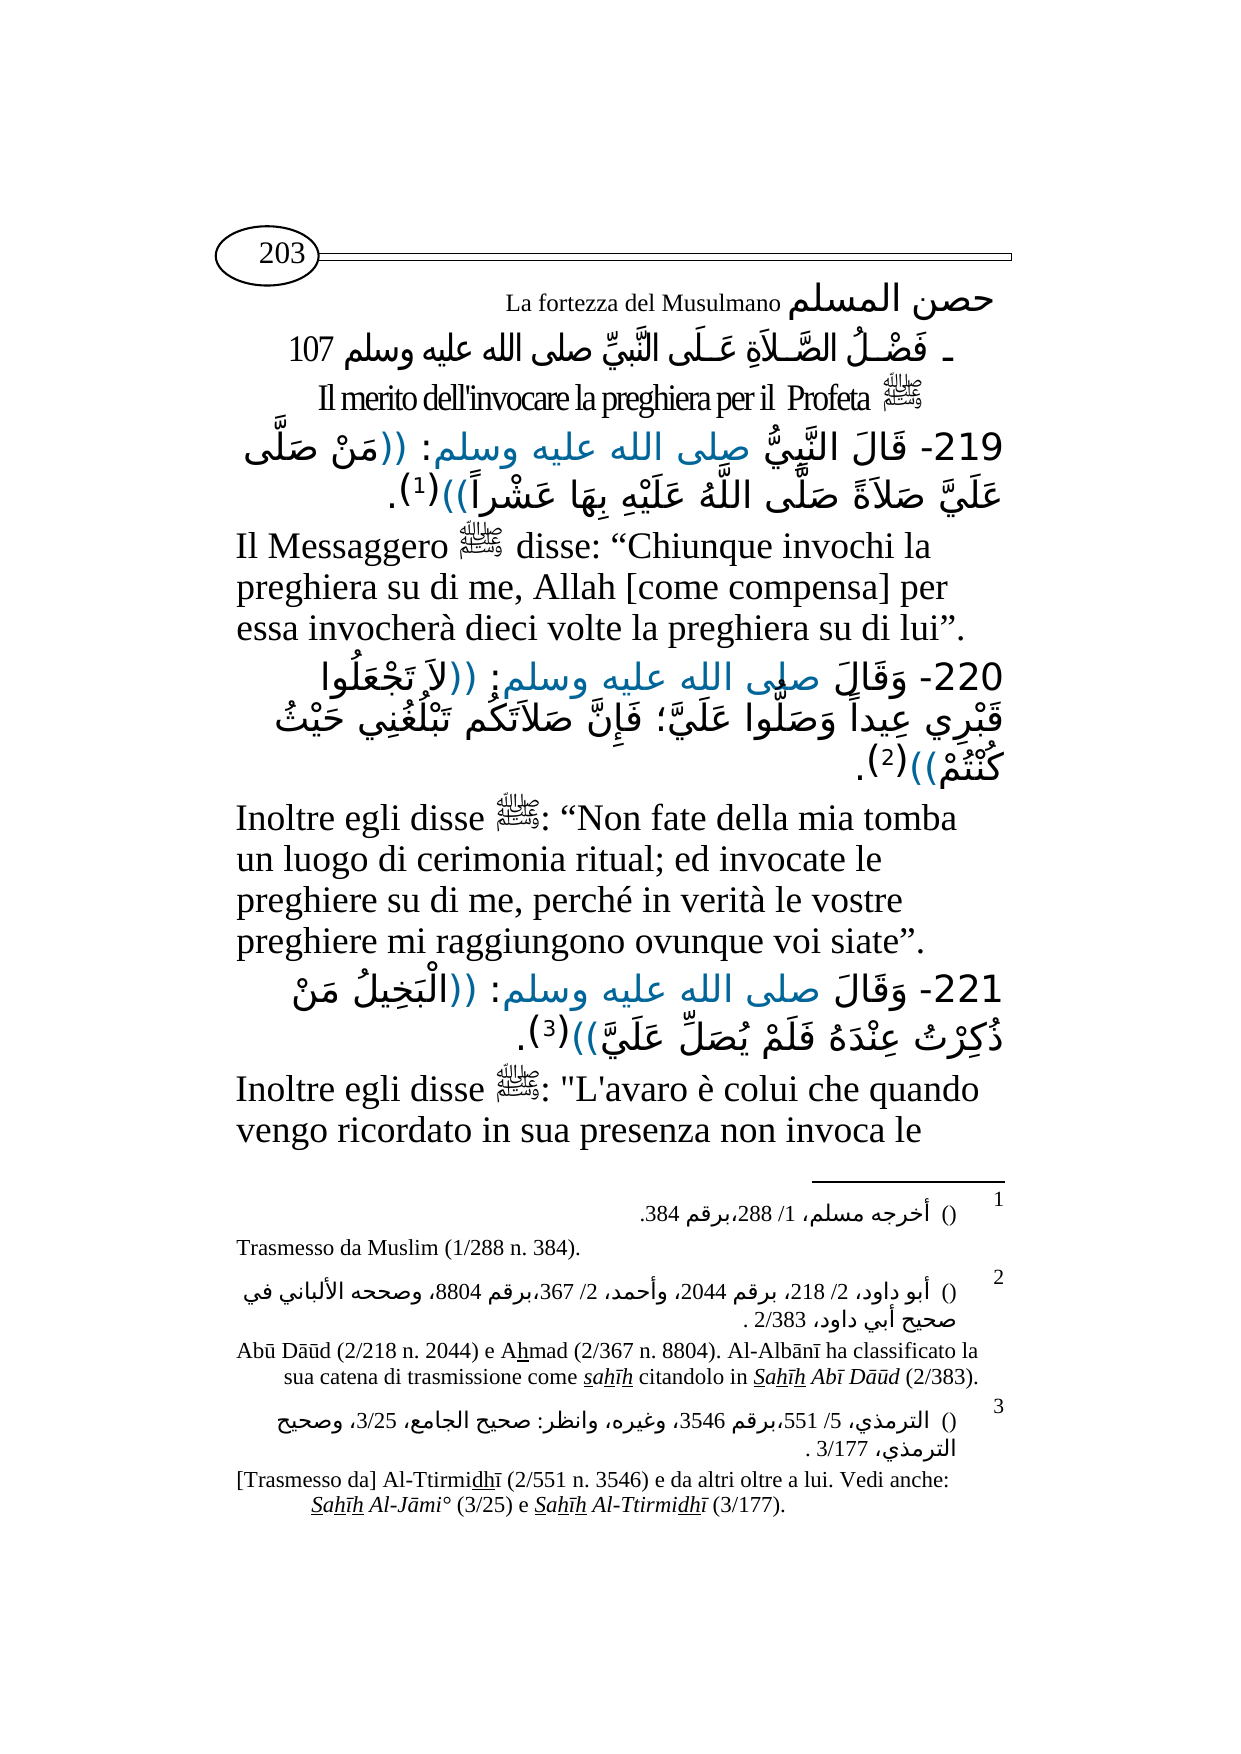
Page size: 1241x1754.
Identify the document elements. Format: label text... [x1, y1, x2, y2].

text Inoltre egli disse ﷺ: “Non fate della mia tomba un luogo di cerimonia ritual; ed invocate le preghiere su di me, perché in verità le vostre preghiere mi raggiungono ovunque voi siate”. [235, 797, 1004, 961]
text Il merito dell'invocare la preghiera per il Profeta ﷺ [236, 378, 1004, 419]
text 107 ـ فَضْــلُ الصَّــلاَةِ عَــلَى النَّبيِّ صلى الله عليه وسلم [236, 328, 1004, 369]
text Inoltre egli disse ﷺ: "L'avaro è colui che quando vengo ricordato in sua presenza non invoca le preghiere [di Allah] su di me”. [235, 1068, 1004, 1150]
text 220- وَقَالَ صلى الله عليه وسلم: ((لاَ تَجْعَلُوا قَبْرِي عِيداً وَصَلُّوا عَلَيَّ؛ فَإِنَّ صَلاَتَكُم تَبْلُغُنِي حَيْثُ كُنْتُمْ))(). [236, 657, 1005, 789]
text 219- قَالَ النَّبِيُّ صلى الله عليه وسلم: ((مَنْ صَلَّى عَلَيَّ صَلاَةً صَلَّى اللَّهُ عَلَيْهِ بِهَا عَشْراً))(). [236, 427, 1005, 517]
text Il Messaggero ﷺ disse: “Chiunque invochi la preghiera su di me, Allah [come compensa] per essa invocherà dieci volte la preghiera su di lui”. [235, 526, 1004, 649]
text 221- وَقَالَ صلى الله عليه وسلم: ((الْبَخِيلُ مَنْ ذُكِرْتُ عِنْدَهُ فَلَمْ يُصَلِّ عَلَيَّ))(). [236, 970, 1005, 1060]
